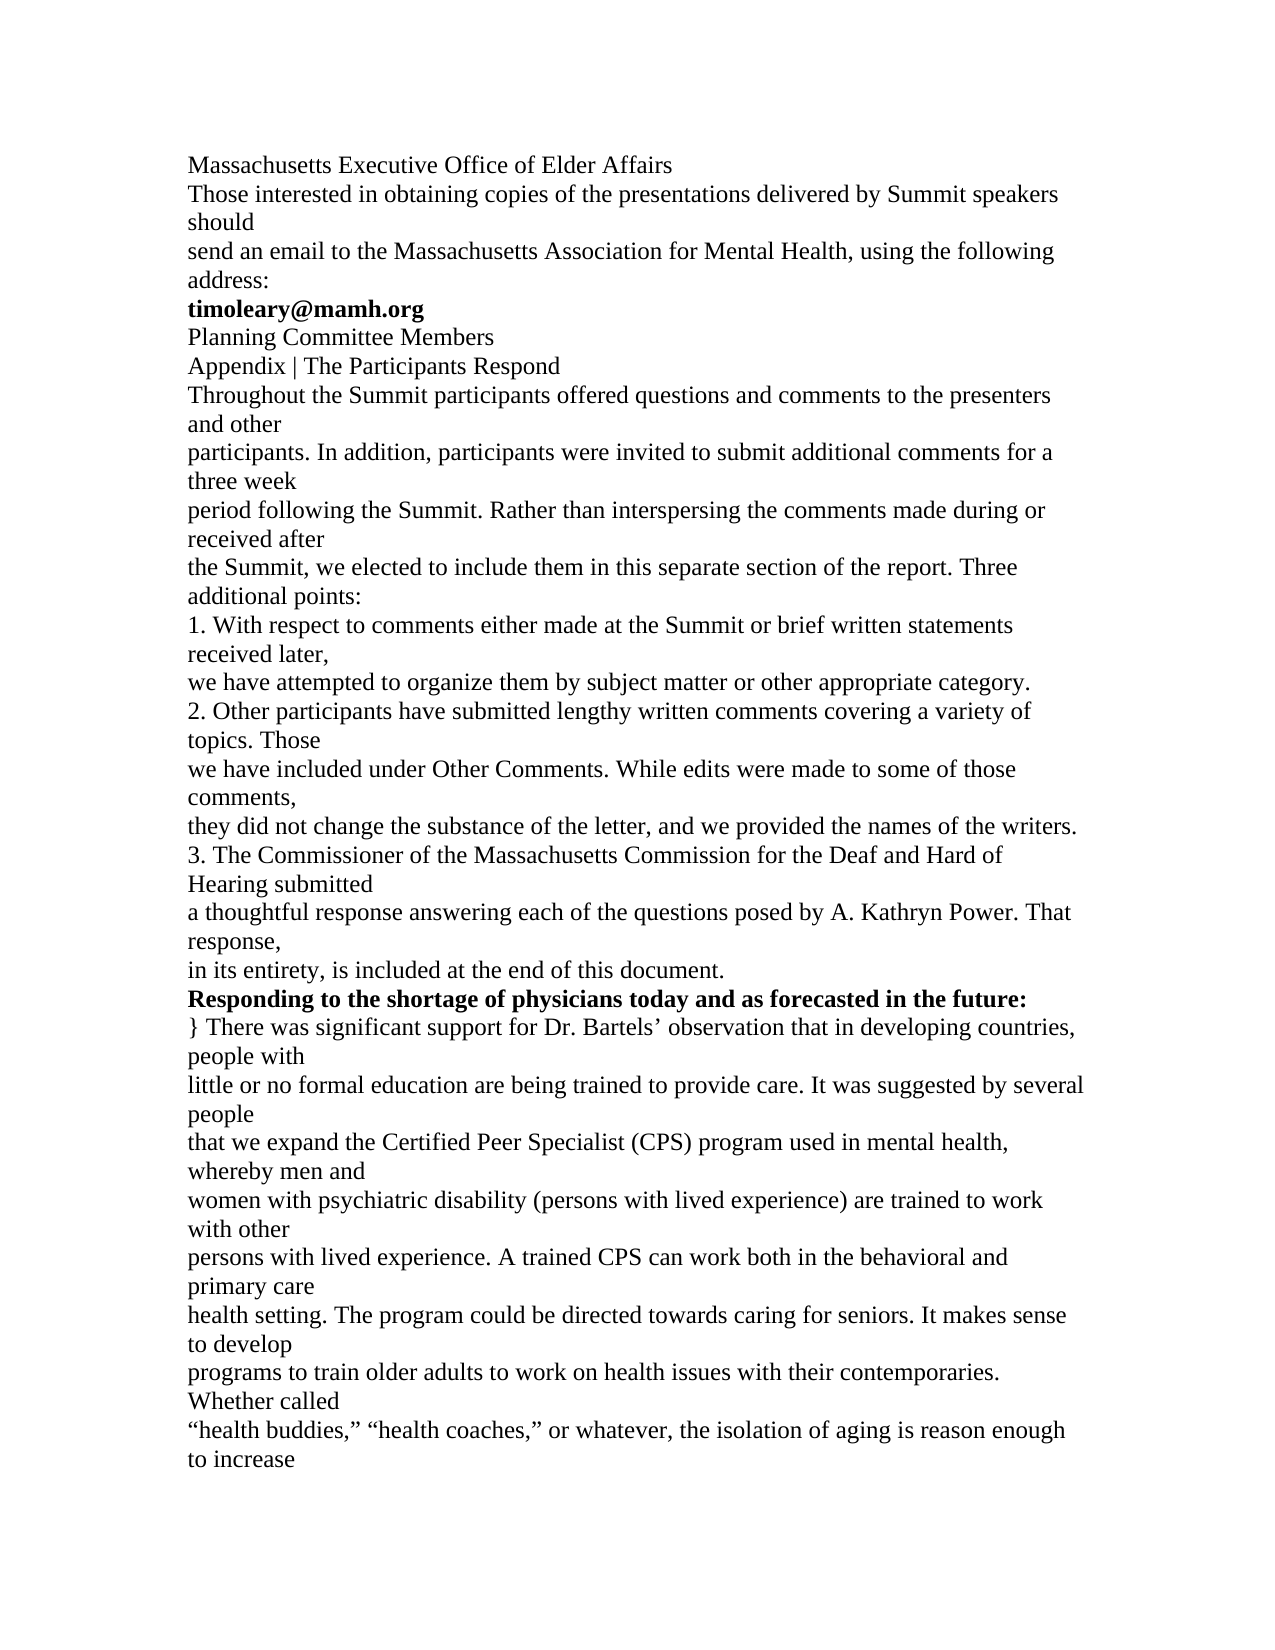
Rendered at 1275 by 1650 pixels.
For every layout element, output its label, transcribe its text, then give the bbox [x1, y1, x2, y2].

text women with psychiatric disability (persons with lived experience) are trained to work with other [187, 1185, 1087, 1242]
text little or no formal education are being trained to provide care. It was suggested by several people [187, 1070, 1087, 1127]
text participants. In addition, participants were invited to submit additional comments for a three week [187, 437, 1087, 495]
text 2. Other participants have submitted lengthy written comments covering a variety of topics. Those [187, 696, 1087, 754]
text the Summit, we elected to include them in this separate section of the report. Three additional points: [187, 552, 1087, 610]
text they did not change the substance of the letter, and we provided the names of the writers. [187, 811, 1087, 840]
text send an email to the Massachusetts Association for Mental Health, using the following address: [187, 236, 1087, 294]
text health setting. The program could be directed towards caring for seniors. It makes sense to develop [187, 1300, 1087, 1357]
text “health buddies,” “health coaches,” or whatever, the isolation of aging is reason enough to increase [187, 1415, 1087, 1472]
text programs to train older adults to work on health issues with their contemporaries. Whether called [187, 1357, 1087, 1415]
text that we expand the Certified Peer Specialist (CPS) program used in mental health, whereby men and [187, 1127, 1087, 1185]
text in its entirety, is included at the end of this document. [187, 955, 1087, 984]
text timoleary@mamh.org [187, 294, 1087, 322]
text we have included under Other Comments. While edits were made to some of those comments, [187, 754, 1087, 811]
text } There was significant support for Dr. Bartels’ observation that in developing countries, people with [187, 1012, 1087, 1070]
text persons with lived experience. A trained CPS can work both in the behavioral and primary care [187, 1242, 1087, 1300]
text period following the Summit. Rather than interspersing the comments made during or received after [187, 495, 1087, 552]
text we have attempted to organize them by subject matter or other appropriate category. [187, 667, 1087, 696]
text 3. The Commissioner of the Massachusetts Commission for the Deaf and Hard of Hearing submitted [187, 840, 1087, 897]
text Planning Committee Members [187, 322, 1087, 351]
text Responding to the shortage of physicians today and as forecasted in the future: [187, 984, 1087, 1012]
text Appendix | The Participants Respond [187, 351, 1087, 380]
text 1. With respect to comments either made at the Summit or brief written statements received later, [187, 610, 1087, 667]
text Throughout the Summit participants offered questions and comments to the presenters and other [187, 380, 1087, 437]
text Massachusetts Executive Office of Elder Affairs [187, 150, 1087, 179]
text a thoughtful response answering each of the questions posed by A. Kathryn Power. That response, [187, 897, 1087, 955]
text Those interested in obtaining copies of the presentations delivered by Summit speakers should [187, 179, 1087, 236]
